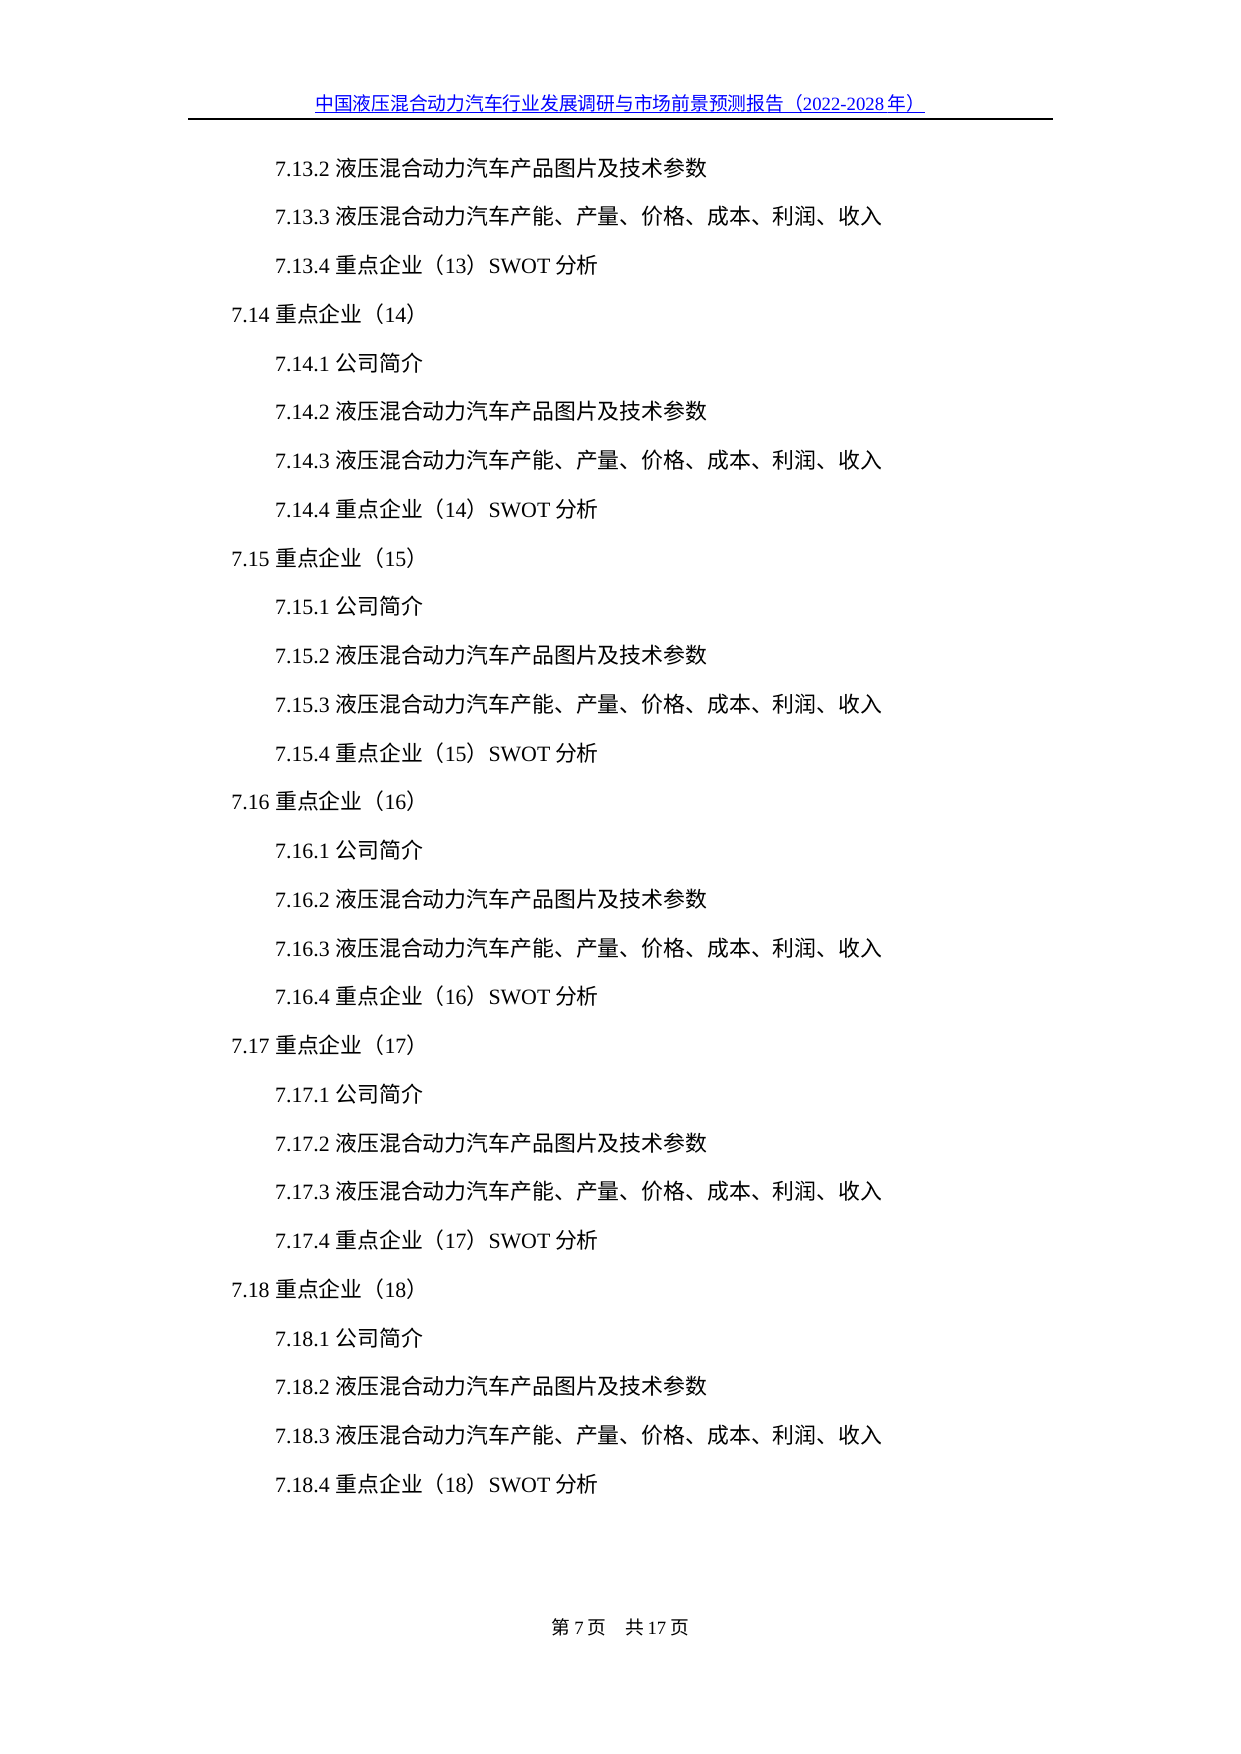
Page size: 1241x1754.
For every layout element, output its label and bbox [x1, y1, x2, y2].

text [187, 150, 1053, 1499]
